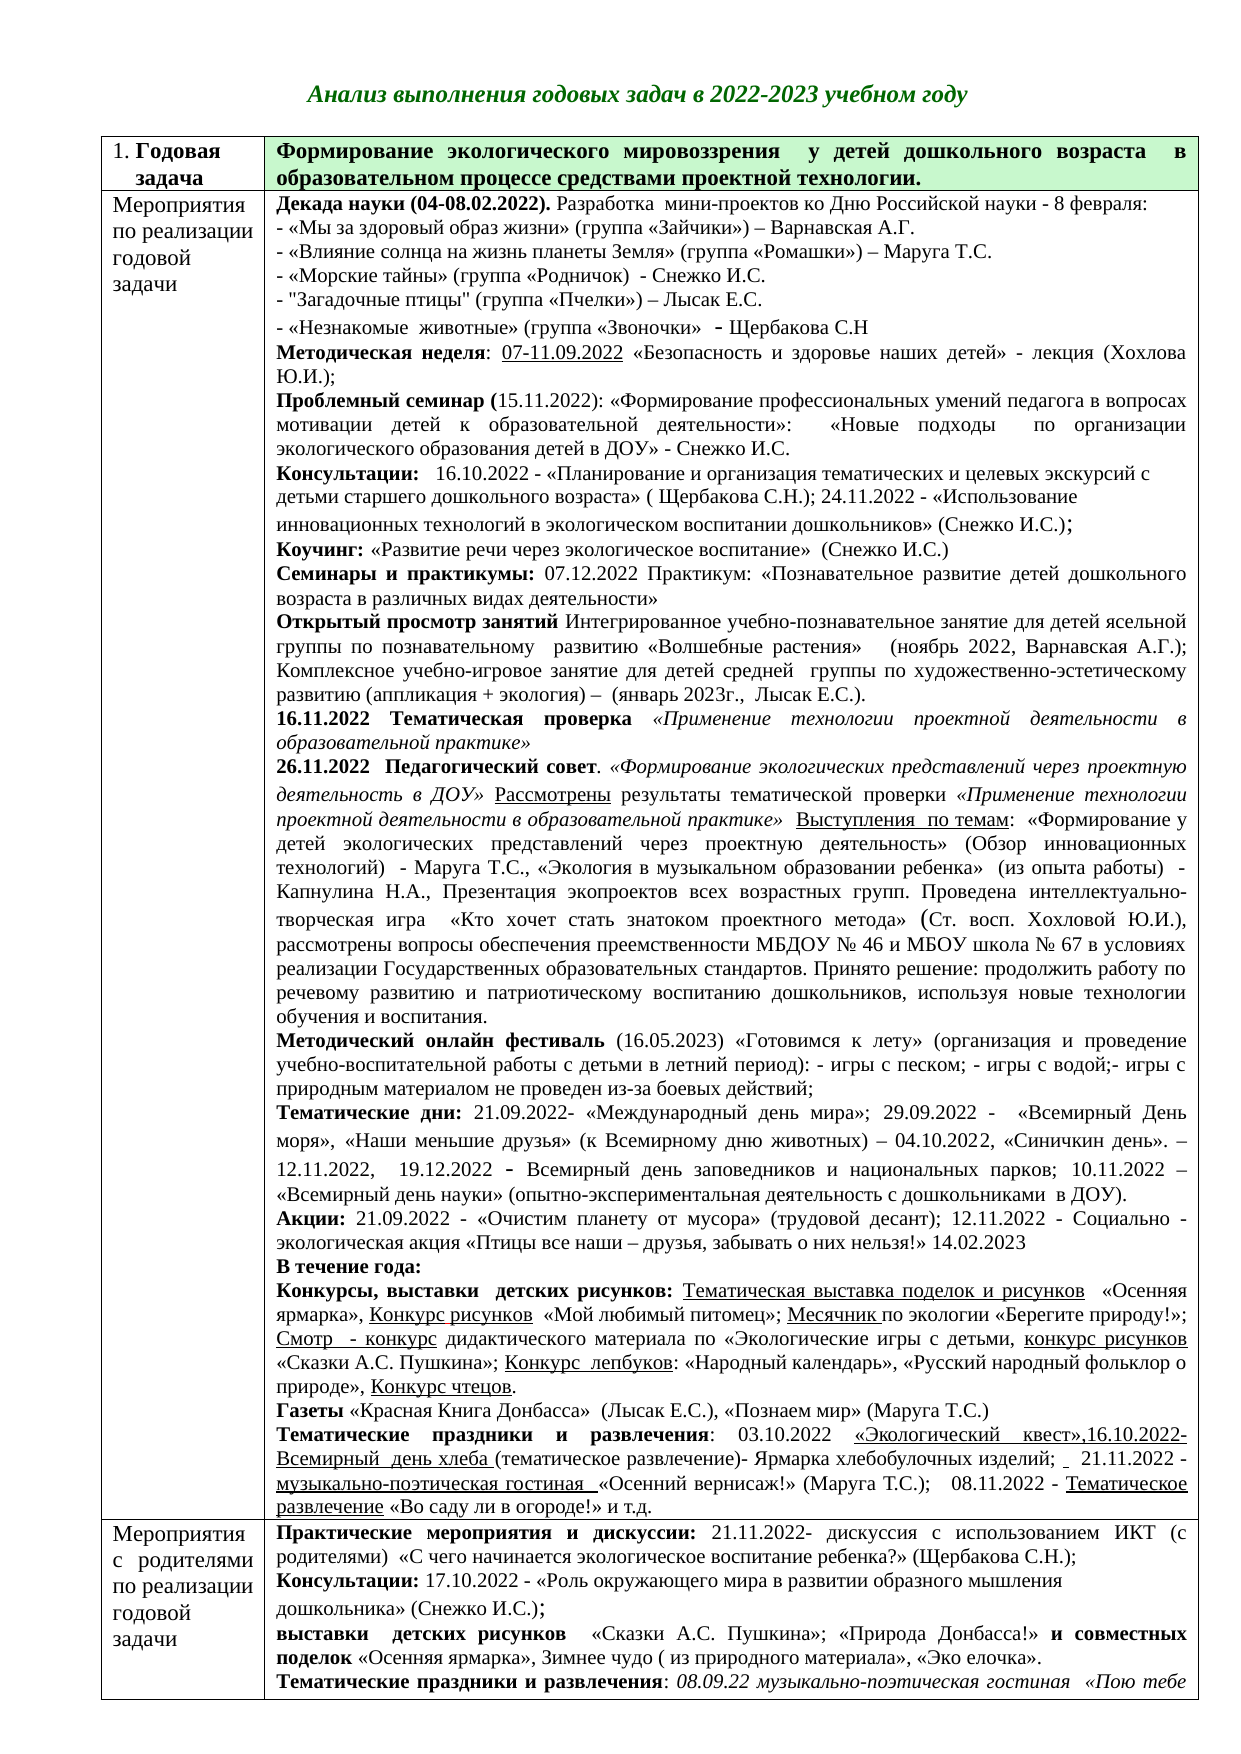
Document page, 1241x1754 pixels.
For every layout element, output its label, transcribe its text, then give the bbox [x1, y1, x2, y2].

table_header 1. Годовая задача [102, 137, 264, 190]
table_cell Мероприятия по реализации годовой задачи [102, 191, 264, 1518]
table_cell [102, 1520, 264, 1699]
table_cell Декада науки (04-08.02.2022). Разработка мини-проектов ко Дню Российской науки - 8 февраля: - «Мы за здоровый образ жизни» (группа «Зайчики») – Варнавская А.Г. - «Влияние солнца на жизнь планеты Земля» (группа «Ромашки») – Маруга Т.С. - «Морские тайны» (группа «Родничок) - Снежко И.С. - "Загадочные птицы" (группа «Пчелки») – Лысак Е.С. - «Незнакомые животные» (группа «Звоночки» - Щербакова С.Н Методическая неделя: 07-11.09.2022 «Безопасность и здоровье наших детей» - лекция (Хохлова Ю.И.); Проблемный семинар (15.11.2022): «Формирование профессиональных умений педагога в вопросах мотивации детей к образовательной деятельности»: «Новые подходы по организации экологического образования детей в ДОУ» - Снежко И.С. Консультации: 16.10.2022 - «Планирование и организация тематических и целевых экскурсий с детьми старшего дошкольного возраста» ( Щербакова С.Н.); 24.11.2022 - «Использование инновационных технологий в экологическом воспитании дошкольников» (Снежко И.С.); Коучинг: «Развитие речи через экологическое воспитание» (Снежко И.С.) Семинары и практикумы: 07.12.2022 Практикум: «Познавательное развитие детей дошкольного возраста в различных видах деятельности» Открытый просмотр занятий Интегрированное учебно-познавательное занятие для детей ясельной группы по познавательному развитию «Волшебные растения» (ноябрь 2022, Варнавская А.Г.); Комплексное учебно-игровое занятие для детей средней группы по художественно-эстетическому развитию (аппликация + экология) – (январь 2023г., Лысак Е.С.). 16.11.2022 Тематическая проверка «Применение технологии проектной деятельности в образовательной практике» 26.11.2022 Педагогический совет. «Формирование экологических представлений через проектную деятельность в ДОУ» Рассмотрены результаты тематической проверки «Применение технологии проектной деятельности в образовательной практике» Выступления по темам: «Формирование у детей экологических представлений через проектную деятельность» (Обзор инновационных технологий) - Маруга Т.С., «Экология в музыкальном образовании ребенка» (из опыта работы) - Капнулина Н.А., Презентация экопроектов всех возрастных групп. Проведена интеллектуально-творческая игра «Кто хочет стать знатоком проектного метода» (Ст. восп. Хохловой Ю.И.), рассмотрены вопросы обеспечения преемственности МБДОУ № 46 и МБОУ школа № 67 в условиях реализации Государственных образовательных стандартов. Принято решение: продолжить работу по речевому развитию и патриотическому воспитанию дошкольников, используя новые технологии обучения и воспитания. Методический онлайн фестиваль (16.05.2023) «Готовимся к лету» (организация и проведение учебно-воспитательной работы с детьми в летний период): - игры с песком; - игры с водой;- игры с природным материалом не проведен из-за боевых действий; Тематические дни: 21.09.2022- «Международный день мира»; 29.09.2022 - «Всемирный День моря», «Наши меньшие друзья» (к Всемирному дню животных) – 04.10.2022, «Синичкин день». – 12.11.2022, 19.12.2022 - Всемирный день заповедников и национальных парков; 10.11.2022 – «Всемирный день науки» (опытно-экспериментальная деятельность с дошкольниками в ДОУ). Акции: 21.09.2022 - «Очистим планету от мусора» (трудовой десант); 12.11.2022 - Социально - экологическая акция «Птицы все наши – друзья, забывать о них нельзя!» 14.02.2023 В течение года: Конкурсы, выставки детских рисунков: Тематическая выставка поделок и рисунков «Осенняя ярмарка», Конкурс рисунков «Мой любимый питомец»; Месячник по экологии «Берегите природу!»; Смотр - конкурс дидактического материала по «Экологические игры с детьми, конкурс рисунков «Сказки А.С. Пушкина»; Конкурс лепбуков: «Народный календарь», «Русский народный фольклор о природе», Конкурс чтецов. Газеты «Красная Книга Донбасса» (Лысак Е.С.), «Познаем мир» (Маруга Т.С.) Тематические праздники и развлечения: 03.10.2022 «Экологический квест»,16.10.2022- Всемирный день хлеба (тематическое развлечение)- Ярмарка хлебобулочных изделий; 21.11.2022 - музыкально-поэтическая гостиная «Осенний вернисаж!» (Маруга Т.С.); 08.11.2022 - Тематическое развлечение «Во саду ли в огороде!» и т.д. [265, 191, 1198, 1518]
table_header Формирование экологического мировоззрения у детей дошкольного возраста в образовательном процессе средствами проектной технологии. [265, 137, 1198, 190]
text Анализ выполнения годовых задач в 2022-2023 учебном году [112, 79, 1162, 107]
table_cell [265, 1520, 1198, 1699]
